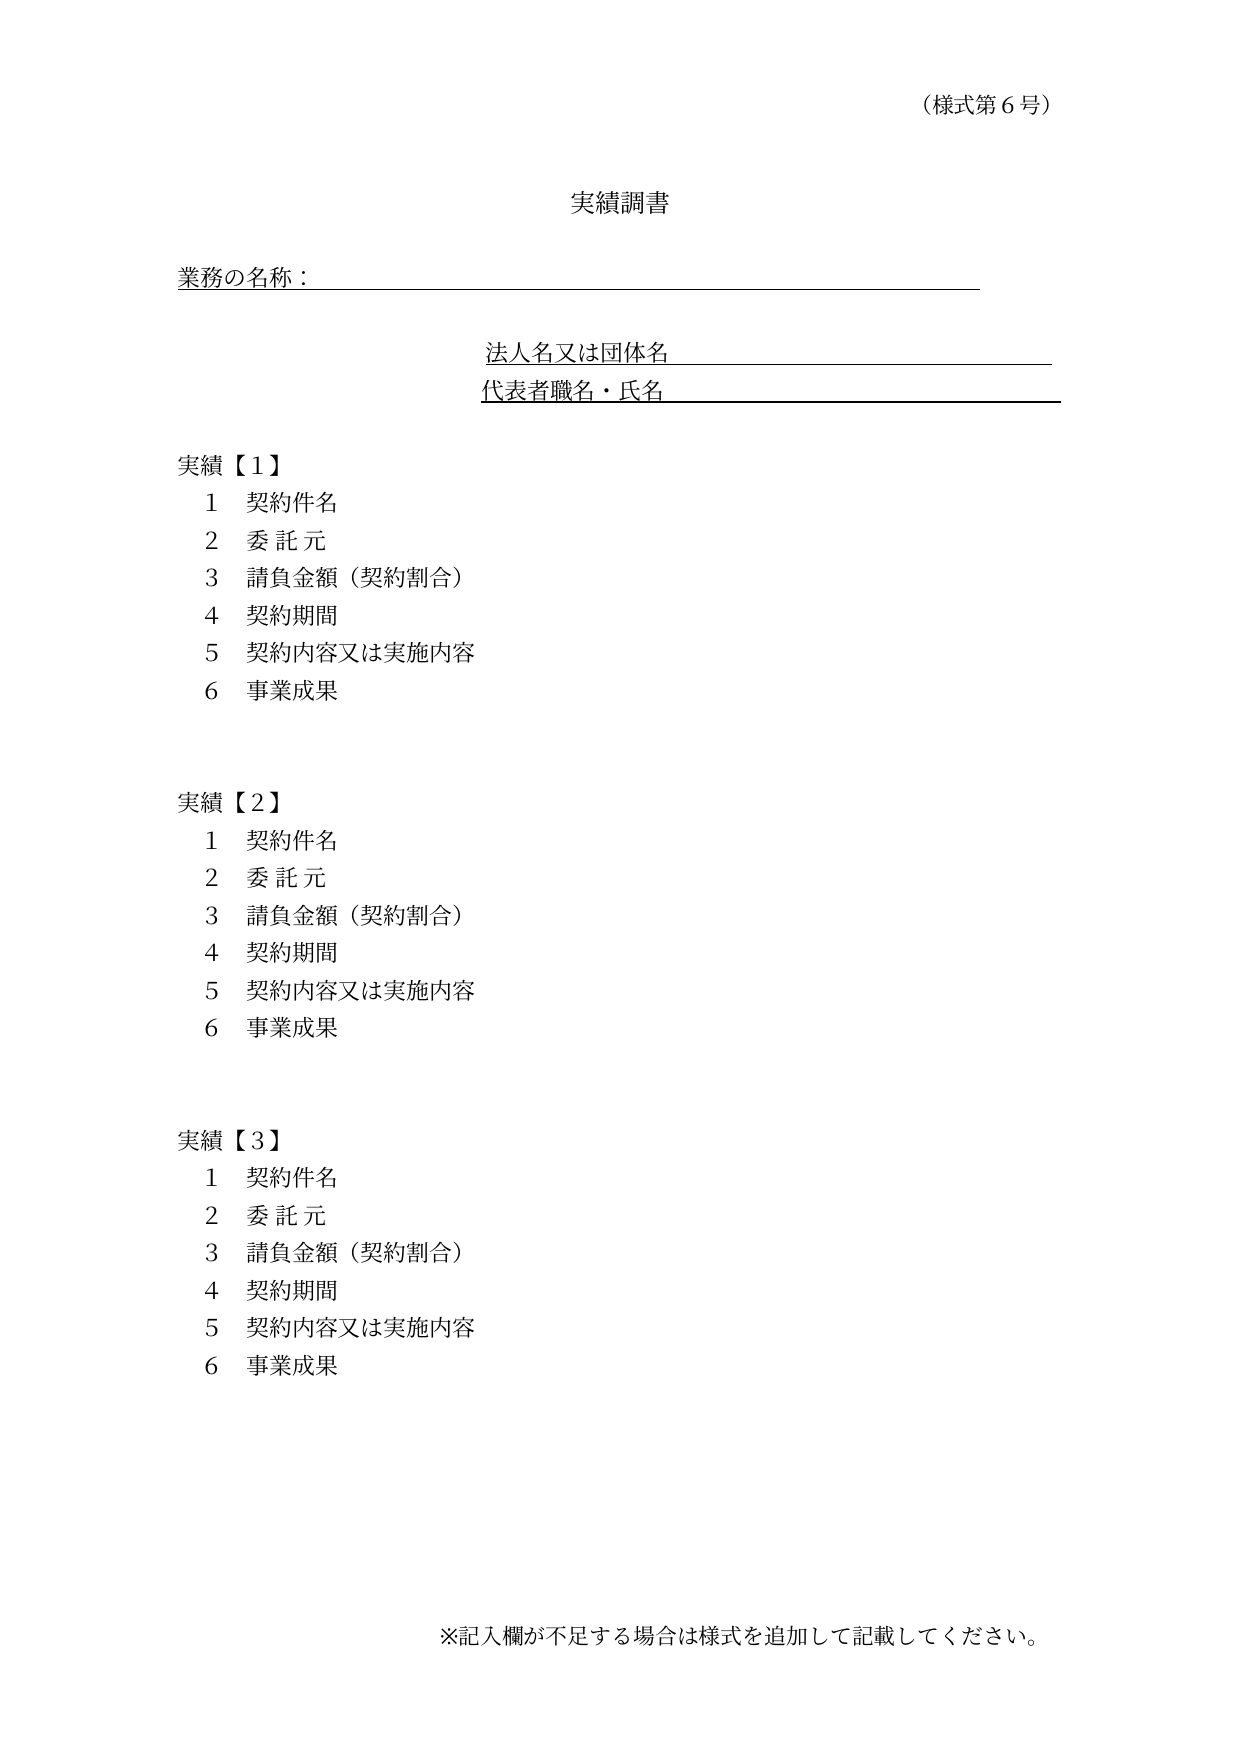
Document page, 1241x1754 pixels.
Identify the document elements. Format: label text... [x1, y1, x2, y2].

text ５ 契約内容又は実施内容 [177, 633, 1063, 671]
text ３ 請負金額（契約割合） [177, 896, 1063, 933]
text １ 契約件名 [177, 821, 1063, 858]
text ６ 事業成果 [177, 1346, 1063, 1383]
text ２ 委 託 元 [177, 521, 1063, 558]
text １ 契約件名 [177, 1158, 1063, 1196]
text ４ 契約期間 [177, 596, 1063, 633]
text 代表者職名・氏名 [177, 371, 1063, 408]
text ２ 委 託 元 [177, 858, 1063, 896]
text １ 契約件名 [177, 483, 1063, 521]
text ３ 請負金額（契約割合） [177, 558, 1063, 596]
text ５ 契約内容又は実施内容 [177, 1308, 1063, 1346]
text ４ 契約期間 [177, 933, 1063, 971]
text 実績【１】 [177, 446, 1063, 483]
text ５ 契約内容又は実施内容 [177, 971, 1063, 1008]
text 実績調書 [177, 183, 1063, 221]
text ４ 契約期間 [177, 1271, 1063, 1308]
text ２ 委 託 元 [177, 1196, 1063, 1233]
text 業務の名称： [177, 258, 1063, 296]
text 実績【２】 [177, 783, 1063, 821]
text ３ 請負金額（契約割合） [177, 1233, 1063, 1271]
text ６ 事業成果 [177, 1008, 1063, 1046]
text 法人名又は団体名 [177, 333, 1063, 371]
text ６ 事業成果 [177, 671, 1063, 708]
text 実績【３】 [177, 1121, 1063, 1158]
